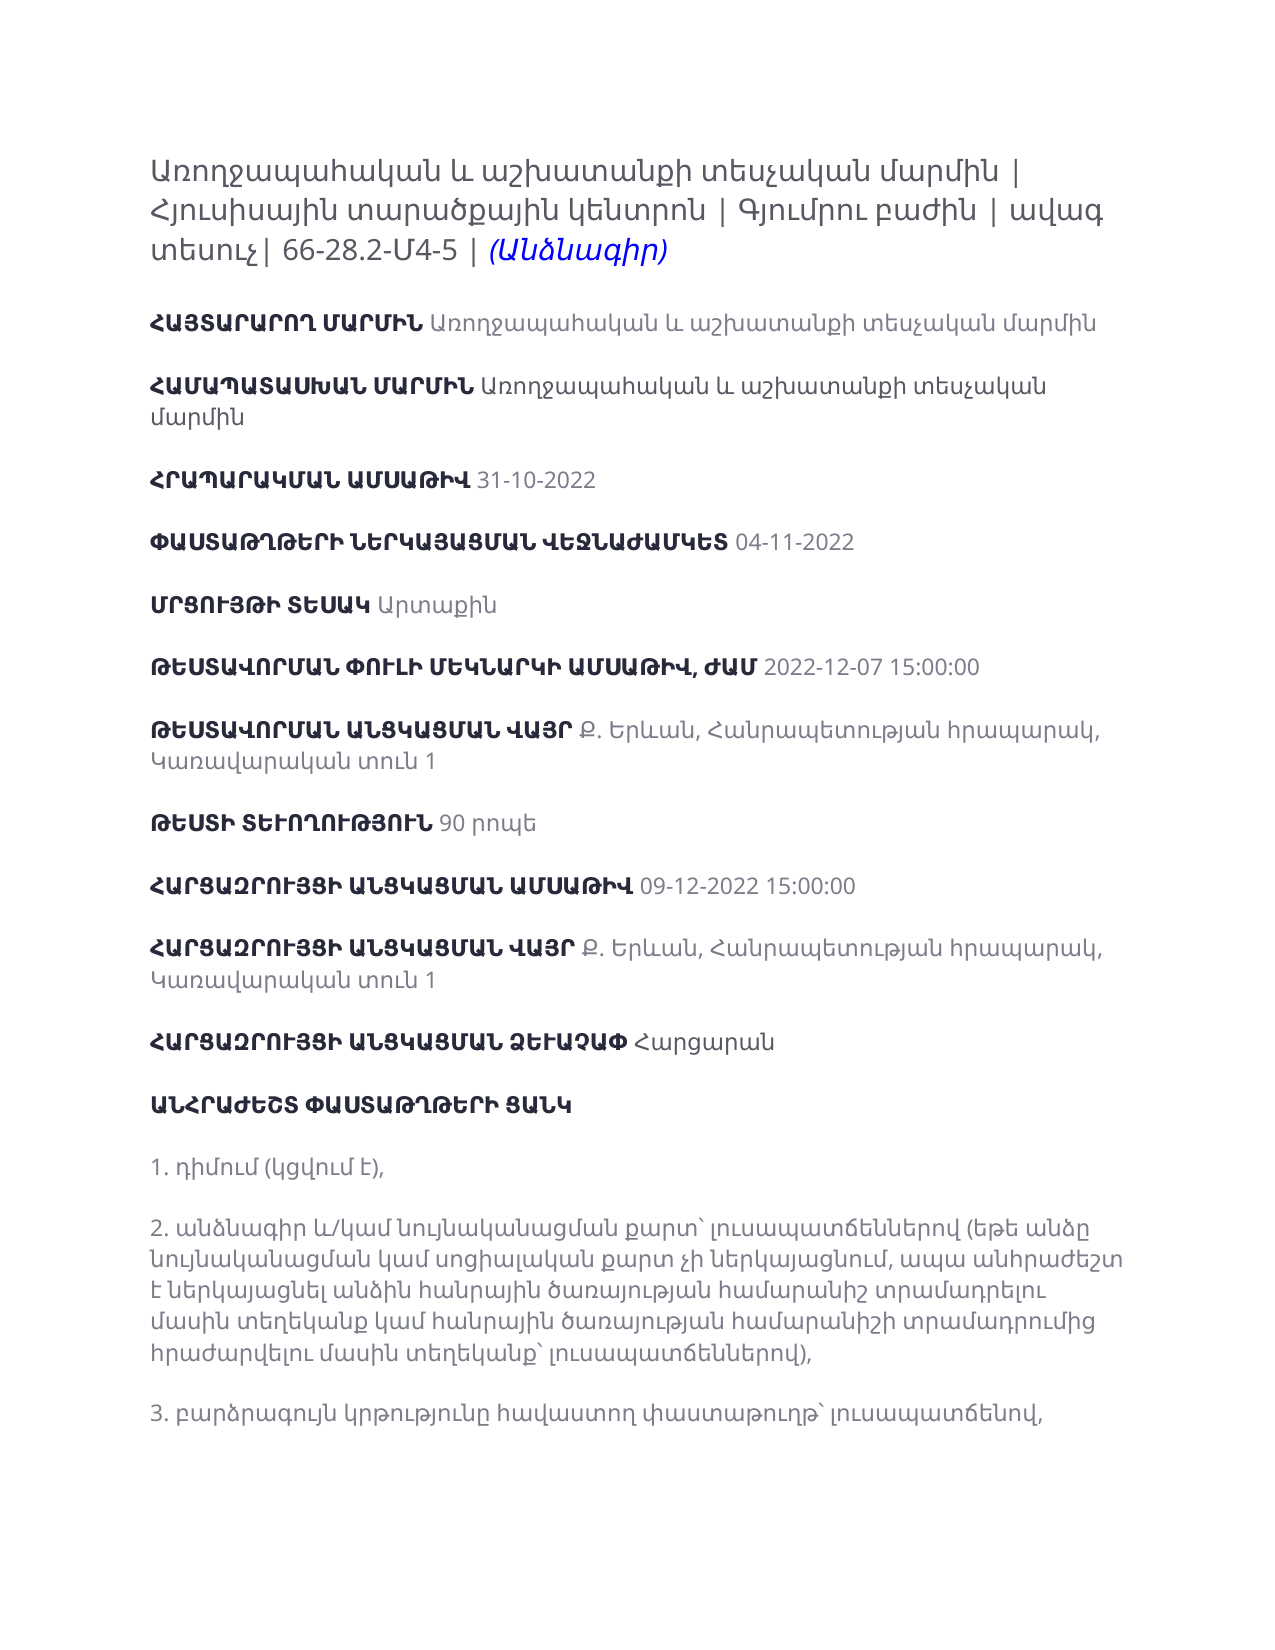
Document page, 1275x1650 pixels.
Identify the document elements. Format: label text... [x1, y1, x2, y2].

text ՄՐՑՈՒՅԹԻ ՏԵՍԱԿ Արտաքին [150, 589, 1125, 620]
text ՀԱՐՑԱԶՐՈՒՅՑԻ ԱՆՑԿԱՑՄԱՆ ՁԵՒԱՉԱՓ Հարցարան [150, 1026, 1125, 1057]
text ՀԱՐՑԱԶՐՈՒՅՑԻ ԱՆՑԿԱՑՄԱՆ ՎԱՅՐ Ք. Երևան, Հանրապետության հրապարակ, Կառավարական տուն 1 [150, 932, 1125, 995]
text ԹԵՍՏԱՎՈՐՄԱՆ ԱՆՑԿԱՑՄԱՆ ՎԱՅՐ Ք. Երևան, Հանրապետության հրապարակ, Կառավարական տուն 1 [150, 714, 1125, 776]
text ԱՆՀՐԱԺԵՇՏ ՓԱՍՏԱԹՂԹԵՐԻ ՑԱՆԿ [150, 1089, 1125, 1120]
text ԹԵՍՏԱՎՈՐՄԱՆ ՓՈՒԼԻ ՄԵԿՆԱՐԿԻ ԱՄՍԱԹԻՎ, ԺԱՄ 2022-12-07 15:00:00 [150, 651, 1125, 682]
text 3. բարձրագույն կրթությունը հավաստող փաստաթուղթ՝ լուսապատճենով, [150, 1397, 1125, 1428]
text ՀԱՅՏԱՐԱՐՈՂ ՄԱՐՄԻՆ Առողջապահական և աշխատանքի տեսչական մարմին [150, 307, 1125, 339]
text ԹԵՍՏԻ ՏԵՒՈՂՈՒԹՅՈՒՆ 90 րոպե [150, 807, 1125, 839]
text ՀԱՐՑԱԶՐՈՒՅՑԻ ԱՆՑԿԱՑՄԱՆ ԱՄՍԱԹԻՎ 09-12-2022 15:00:00 [150, 870, 1125, 901]
text ՀՐԱՊԱՐԱԿՄԱՆ ԱՄՍԱԹԻՎ 31-10-2022 [150, 464, 1125, 495]
text ՀԱՄԱՊԱՏԱՍԽԱՆ ՄԱՐՄԻՆ Առողջապահական և աշխատանքի տեսչական մարմին [150, 370, 1125, 432]
text 1. դիմում (կցվում է), [150, 1151, 1125, 1182]
text ՓԱՍՏԱԹՂԹԵՐԻ ՆԵՐԿԱՅԱՑՄԱՆ ՎԵՋՆԱԺԱՄԿԵՏ 04-11-2022 [150, 526, 1125, 557]
text Առողջապահական և աշխատանքի տեսչական մարմին | Հյուսիսային տարածքային կենտրոն | Գյումրու բաժին | ավագ տեսուչ| 66-28.2-Մ4-5 | (Անձնագիր) [150, 150, 1125, 269]
text 2. անձնագիր և/կամ նույնականացման քարտ՝ լուսապատճեններով (եթե անձը նույնականացման կամ սոցիալական քարտ չի ներկայացնում, ապա անհրաժեշտ է ներկայացնել անձին հանրային ծառայության համարանիշ տրամադրելու մասին տեղեկանք կամ հանրային ծառայության համարանիշի տրամադրումից հրաժարվելու մասին տեղեկանք՝ լուսապատճեններով), [150, 1212, 1125, 1368]
